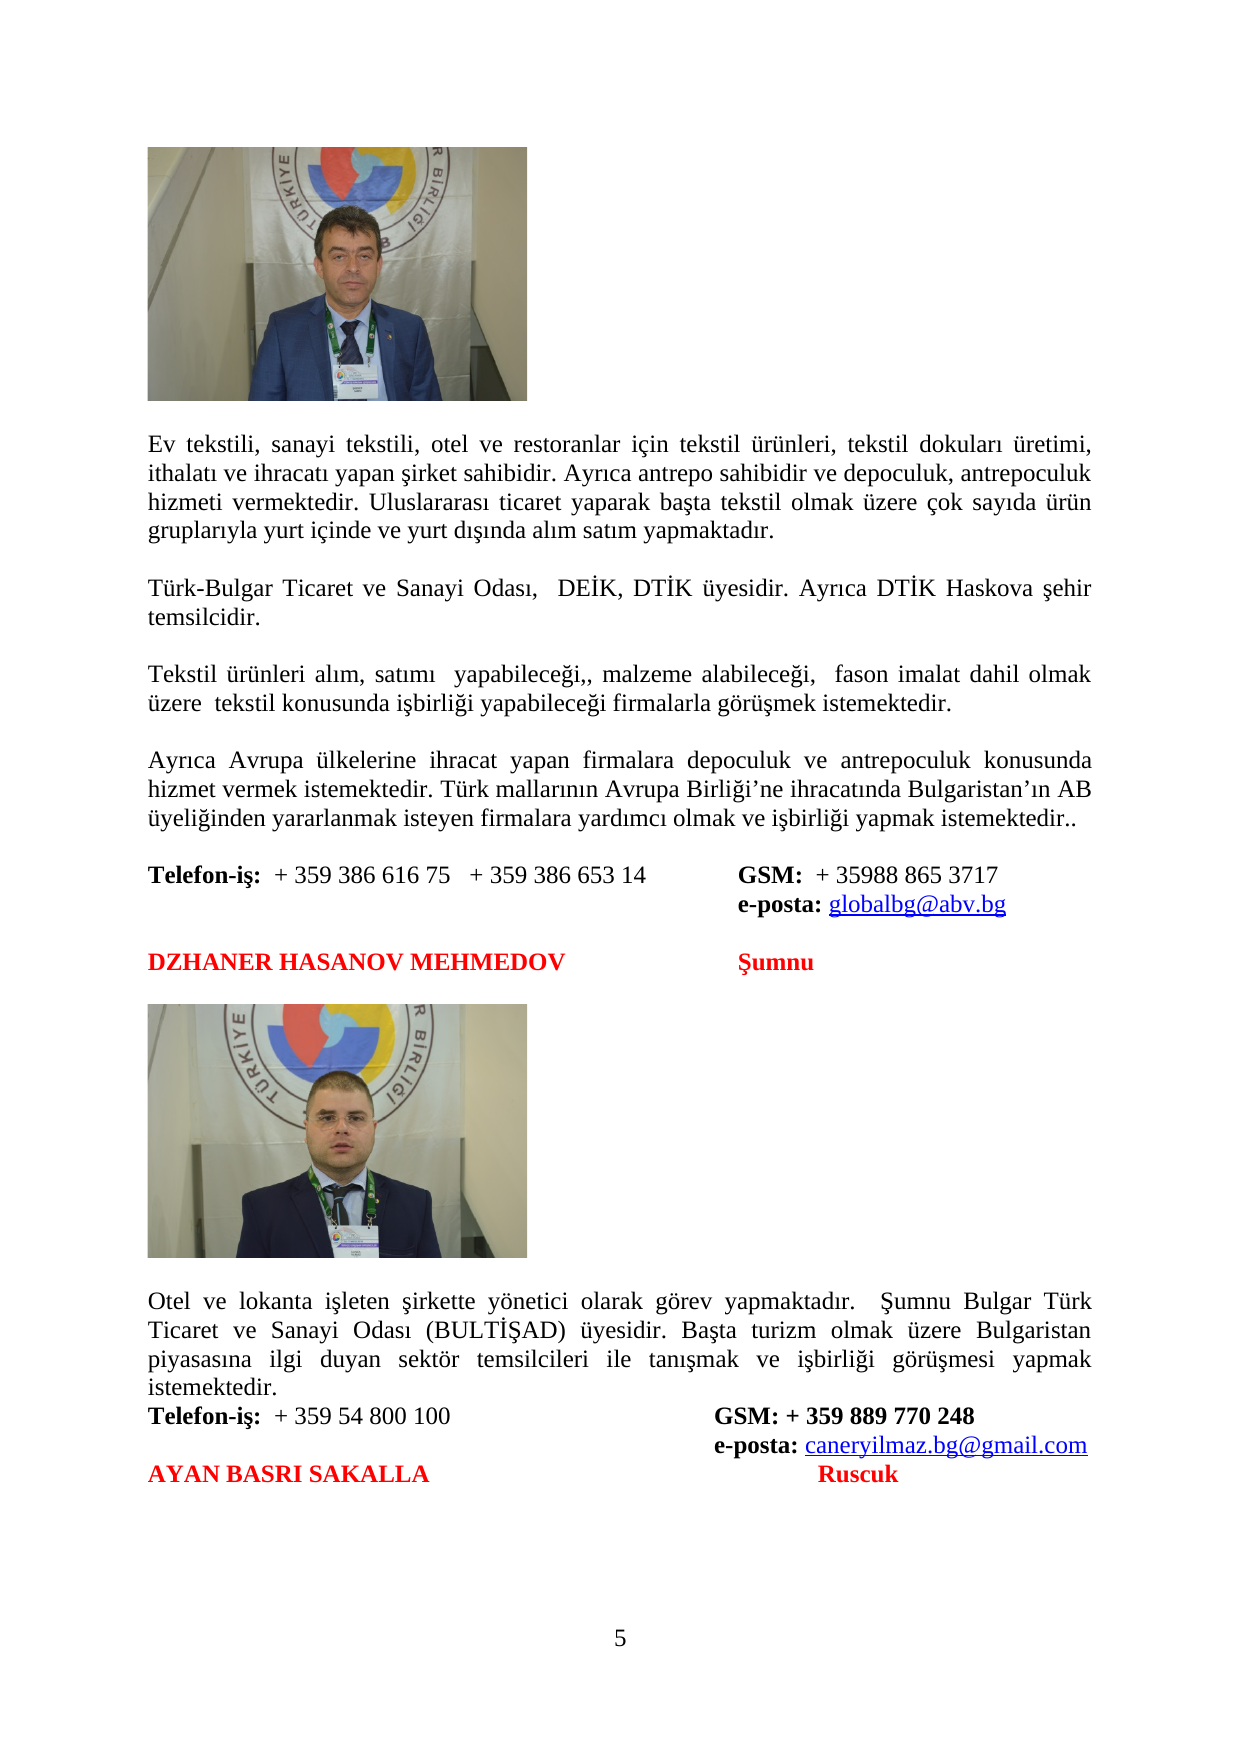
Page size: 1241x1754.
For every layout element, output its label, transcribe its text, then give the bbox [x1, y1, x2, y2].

text Türk-Bulgar Ticaret ve Sanayi Odası, DEİK, DTİK üyesidir. Ayrıca DTİK Haskova şehir temsilcidir. [148, 573, 1093, 631]
text Tekstil ürünleri alım, satımı yapabileceği,, malzeme alabileceği, fason imalat dahil olmak üzere tekstil konusunda işbirliği yapabileceği firmalarla görüşmek istemektedir. [148, 659, 1093, 717]
text Otel ve lokanta işleten şirkette yönetici olarak görev yapmaktadır. Şumnu Bulgar Türk Ticaret ve Sanayi Odası (BULTİŞAD) üyesidir. Başta turizm olmak üzere Bulgaristan piyasasına ilgi duyan sektör temsilcileri ile tanışmak ve işbirliği görüşmesi yapmak istemektedir. [148, 1286, 1093, 1401]
text Ev tekstili, sanayi tekstili, otel ve restoranlar için tekstil ürünleri, tekstil dokuları üretimi, ithalatı ve ihracatı yapan şirket sahibidir. Ayrıca antrepo sahibidir ve depoculuk, antrepoculuk hizmeti vermektedir. Uluslararası ticaret yaparak başta tekstil olmak üzere çok sayıda ürün gruplarıyla yurt içinde ve yurt dışında alım satım yapmaktadır. [148, 429, 1093, 544]
text e-posta: globalbg@abv.bg [664, 889, 1093, 918]
picture [147, 147, 528, 401]
text Ayrıca Avrupa ülkelerine ihracat yapan firmalara depoculuk ve antrepoculuk konusunda hizmet vermek istemektedir. Türk mallarının Avrupa Birliği’ne ihracatında Bulgaristan’ın AB üyeliğinden yararlanmak isteyen firmalara yardımcı olmak ve işbirliği yapmak istemektedir.. [148, 746, 1093, 832]
picture [147, 1004, 528, 1258]
text Telefon-iş: + 359 386 616 75 + 359 386 653 14 GSM: + 35988 865 3717 [148, 861, 1093, 889]
text DZHANER HASANOV MEHMEDOV Şumnu [148, 947, 1093, 976]
text Telefon-iş: + 359 54 800 100 GSM: + 359 889 770 248 [148, 1401, 1093, 1430]
text AYAN BASRI SAKALLA Ruscuk [148, 1459, 1093, 1487]
text e-posta: caneryilmaz.bg@gmail.com [664, 1430, 1093, 1459]
